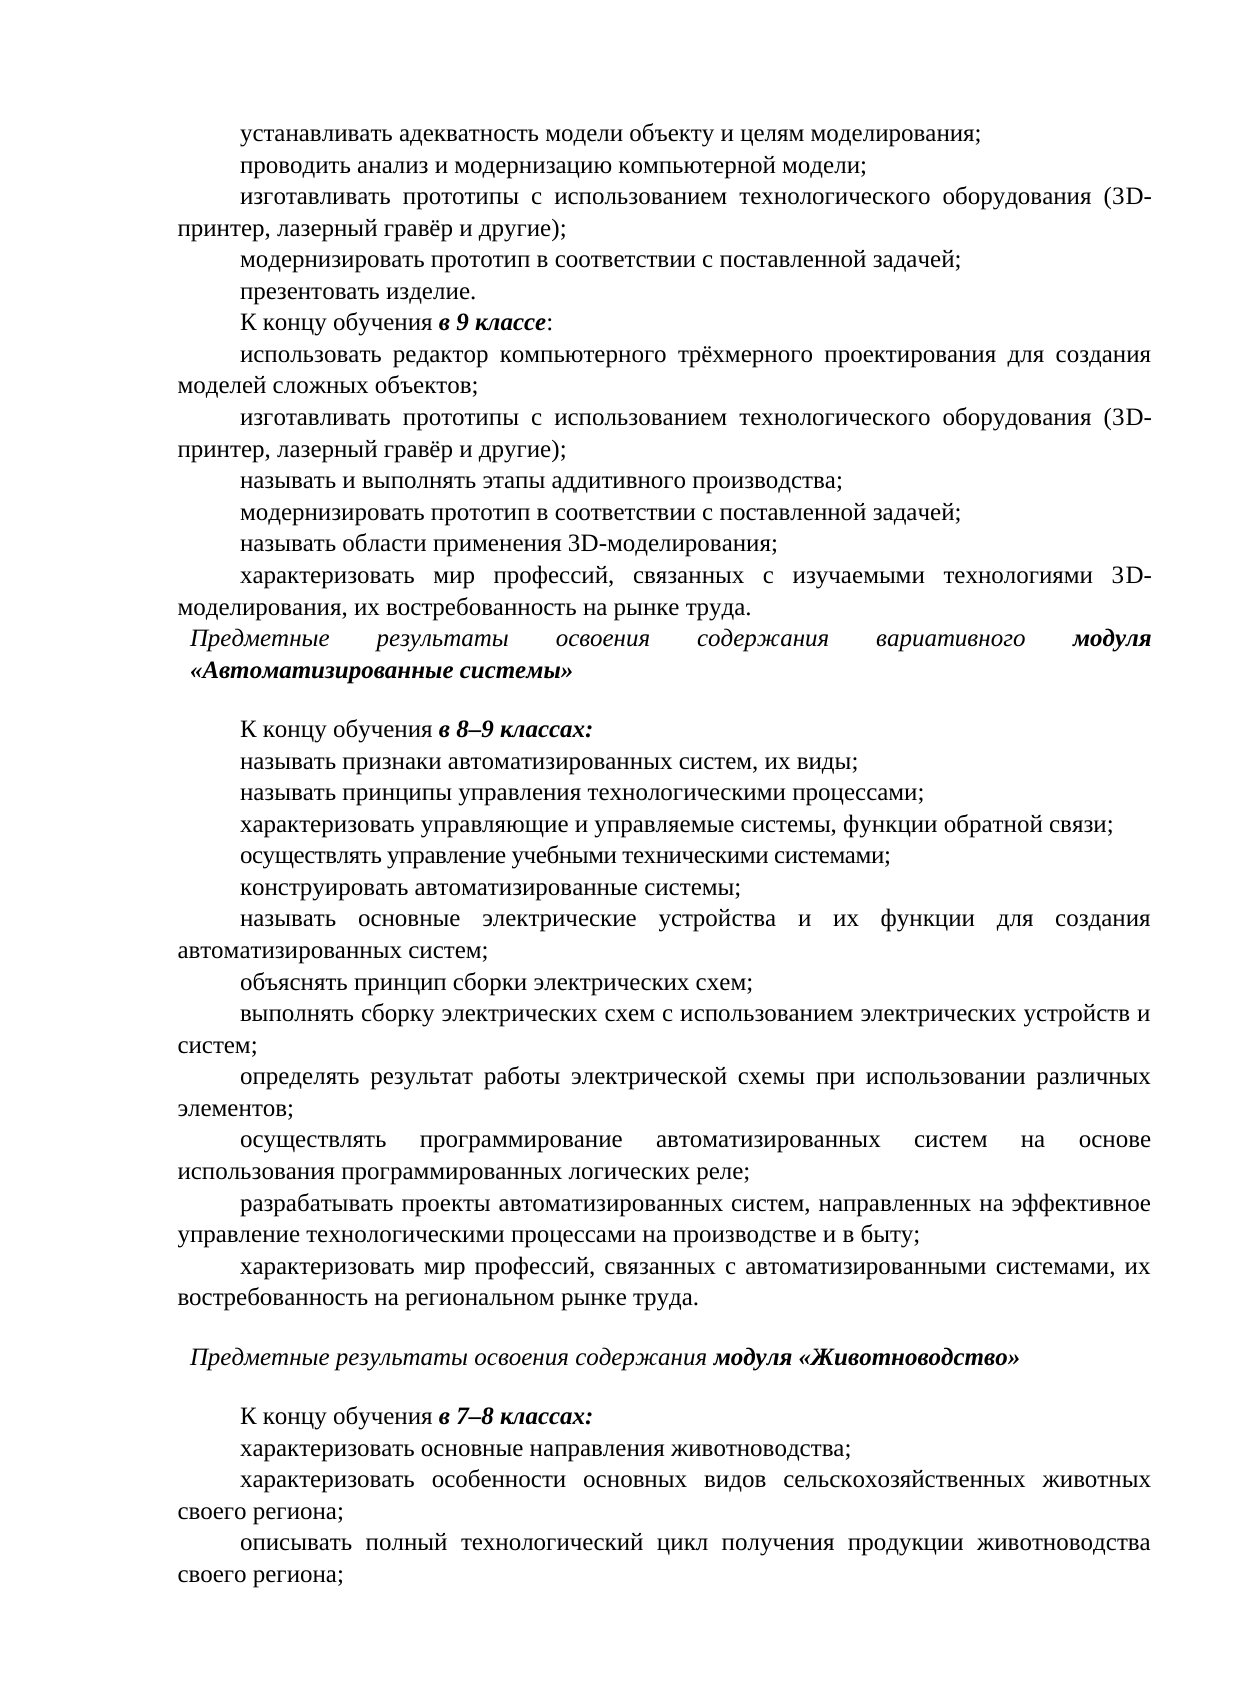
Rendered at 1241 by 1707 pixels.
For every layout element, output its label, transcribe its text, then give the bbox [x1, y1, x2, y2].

text конструировать автоматизированные системы; [177, 872, 1152, 901]
text называть признаки автоматизированных систем, их виды; [177, 746, 1152, 774]
text характеризовать мир профессий, связанных с изучаемыми технологиями 3D-моделирования, их востребованность на рынке труда. [177, 560, 1152, 620]
text К концу обучения в 9 классе: [177, 307, 1152, 336]
text проводить анализ и модернизацию компьютерной модели; [177, 150, 1152, 178]
text характеризовать особенности основных видов сельскохозяйственных животных своего региона; [177, 1464, 1152, 1525]
text разрабатывать проекты автоматизированных систем, направленных на эффективное управление технологическими процессами на производстве и в быту; [177, 1188, 1152, 1248]
text выполнять сборку электрических схем с использованием электрических устройств и систем; [177, 998, 1152, 1058]
text Предметные результаты освоения содержания модуля «Животноводство» [190, 1342, 1152, 1371]
text модернизировать прототип в соответствии с поставленной задачей; [177, 497, 1152, 526]
text Предметные результаты освоения содержания вариативного модуля «Автоматизированные системы» [190, 623, 1152, 683]
text устанавливать адекватность модели объекту и целям моделирования; [177, 118, 1152, 147]
text определять результат работы электрической схемы при использовании различных элементов; [177, 1061, 1152, 1122]
text изготавливать прототипы с использованием технологического оборудования (3D-принтер, лазерный гравёр и другие); [177, 402, 1152, 462]
text характеризовать мир профессий, связанных с автоматизированными системами, их востребованность на региональном рынке труда. [177, 1251, 1152, 1311]
text осуществлять программирование автоматизированных систем на основе использования программированных логических реле; [177, 1124, 1152, 1185]
text К концу обучения в 8–9 классах: [177, 714, 1152, 743]
text называть и выполнять этапы аддитивного производства; [177, 465, 1152, 494]
text изготавливать прототипы с использованием технологического оборудования (3D-принтер, лазерный гравёр и другие); [177, 181, 1152, 242]
text использовать редактор компьютерного трёхмерного проектирования для создания моделей сложных объектов; [177, 339, 1152, 399]
text осуществлять управление учебными техническими системами; [177, 840, 1152, 869]
text называть области применения 3D-моделирования; [177, 528, 1152, 557]
text описывать полный технологический цикл получения продукции животноводства своего региона; [177, 1527, 1152, 1588]
text называть принципы управления технологическими процессами; [177, 777, 1152, 806]
text объяснять принцип сборки электрических схем; [177, 967, 1152, 995]
text характеризовать управляющие и управляемые системы, функции обратной связи; [177, 809, 1152, 838]
text К концу обучения в 7–8 классах: [177, 1401, 1152, 1430]
text презентовать изделие. [177, 276, 1152, 305]
text называть основные электрические устройства и их функции для создания автоматизированных систем; [177, 903, 1152, 964]
text модернизировать прототип в соответствии с поставленной задачей; [177, 244, 1152, 273]
text характеризовать основные направления животноводства; [177, 1433, 1152, 1462]
